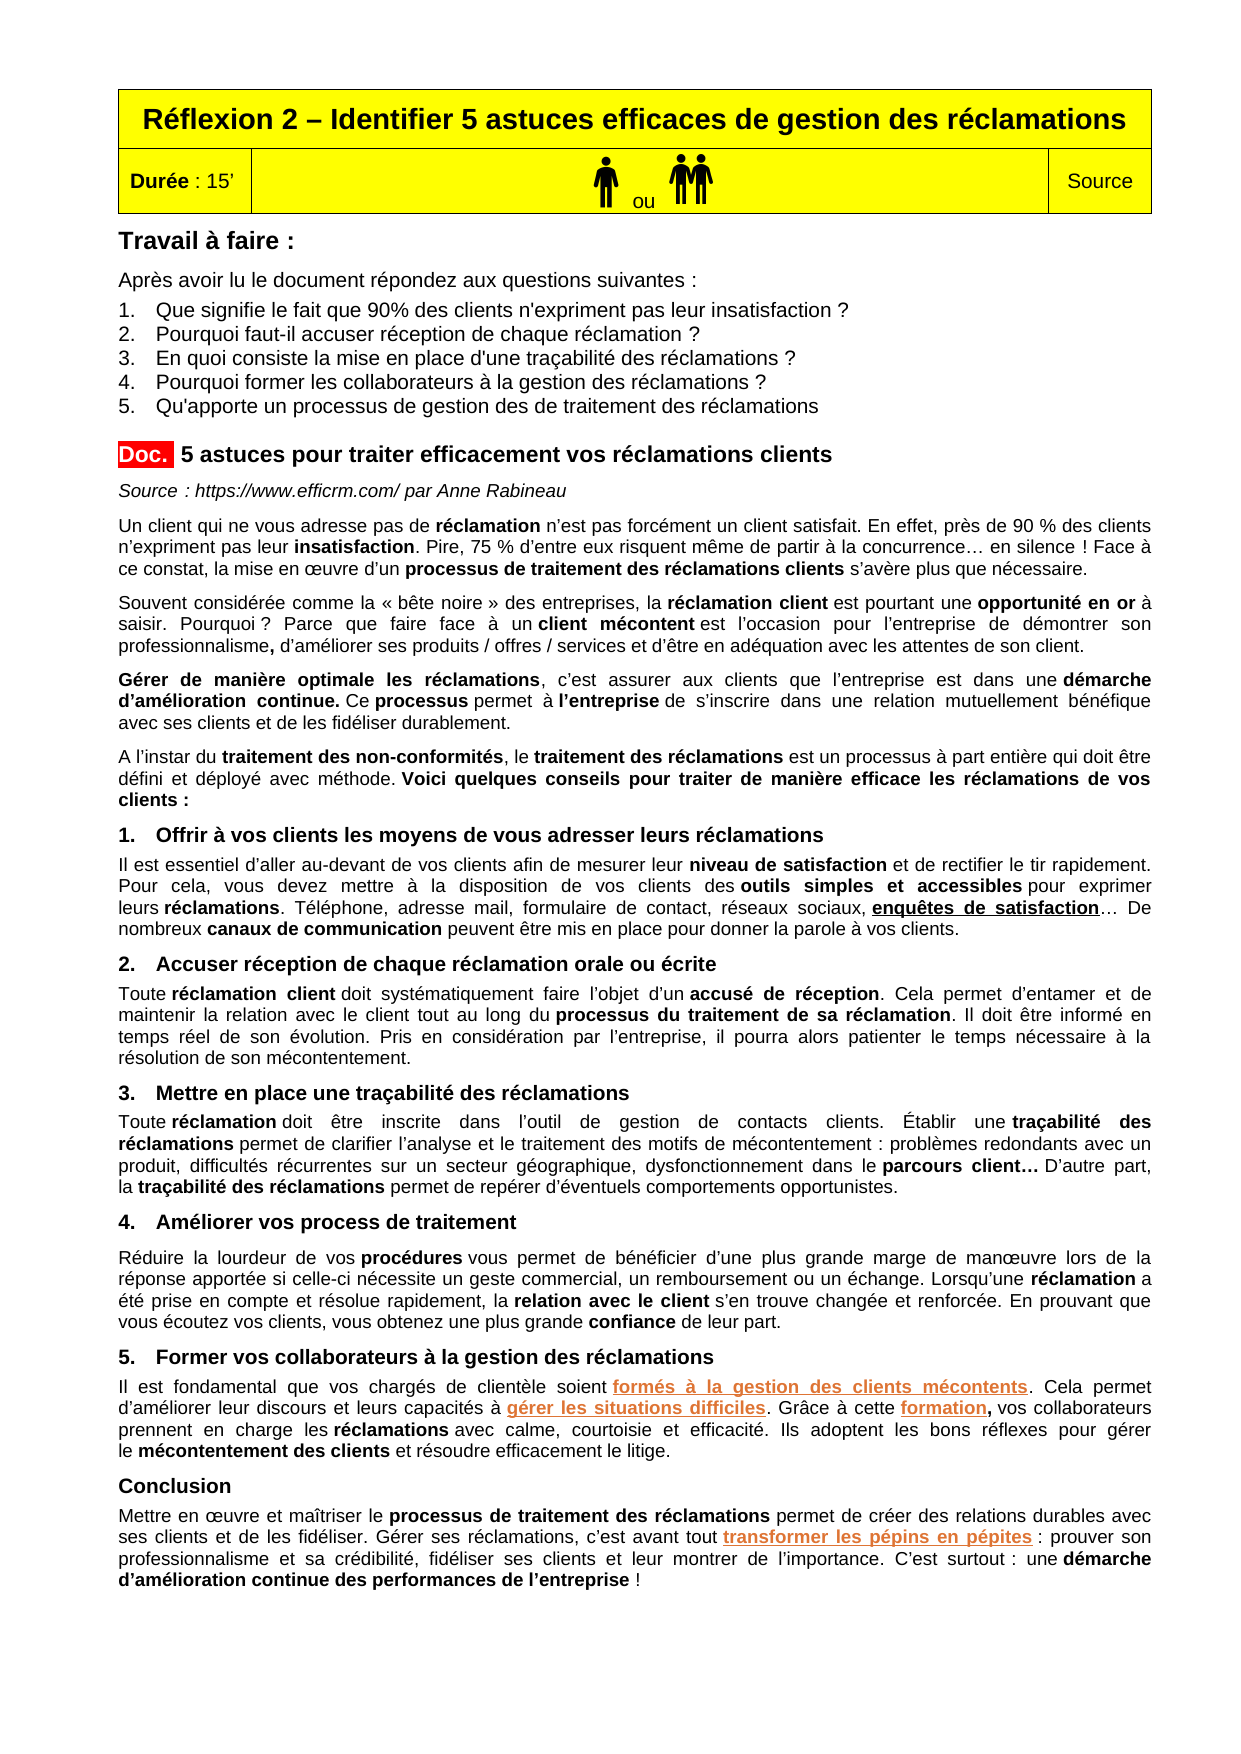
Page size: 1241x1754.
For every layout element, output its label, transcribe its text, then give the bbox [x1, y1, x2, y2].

text Après avoir lu le document répondez aux questions suivantes : [118, 267, 1152, 291]
text Il est fondamental que vos chargés de clientèle soient formés à la gestion des clients mécontents. Cela permet d’améliorer leur discours et leurs capacités à gérer les situations difficiles. Grâce à cette formation, vos collaborateurs prennent en charge les réclamations avec calme, courtoisie et efficacité. Ils adoptent les bons réflexes pour gérer le mécontentement des clients et résoudre efficacement le litige. [118, 1375, 1152, 1462]
list Pourquoi former les collaborateurs à la gestion des réclamations ? [118, 369, 1152, 393]
text A l’instar du traitement des non-conformités, le traitement des réclamations est un processus à part entière qui doit être défini et déployé avec méthode. Voici quelques conseils pour traiter de manière efficace les réclamations de vos clients : [118, 746, 1152, 811]
subtitle Accuser réception de chaque réclamation orale ou écrite [118, 952, 1152, 976]
text Source : https://www.efficrm.com/ par Anne Rabineau [118, 480, 1152, 502]
text Réduire la lourdeur de vos procédures vous permet de bénéficier d’une plus grande marge de manœuvre lors de la réponse apportée si celle-ci nécessite un geste commercial, un remboursement ou un échange. Lorsqu’une réclamation a été prise en compte et résolue rapidement, la relation avec le client s’en trouve changée et renforcée. En prouvant que vous écoutez vos clients, vous obtenez une plus grande confiance de leur part. [118, 1246, 1152, 1333]
text Un client qui ne vous adresse pas de réclamation n’est pas forcément un client satisfait. En effet, près de 90 % des clients n’expriment pas leur insatisfaction. Pire, 75 % d’entre eux risquent même de partir à la concurrence… en silence ! Face à ce constat, la mise en œuvre d’un processus de traitement des réclamations clients s’avère plus que nécessaire. [118, 514, 1152, 579]
text Toute réclamation doit être inscrite dans l’outil de gestion de contacts clients. Établir une traçabilité des réclamations permet de clarifier l’analyse et le traitement des motifs de mécontentement : problèmes redondants avec un produit, difficultés récurrentes sur un secteur géographique, dysfonctionnement dans le parcours client… D’autre part, la traçabilité des réclamations permet de repérer d’éventuels comportements opportunistes. [118, 1111, 1152, 1197]
table_cell ou [252, 149, 1048, 213]
list Qu'apporte un processus de gestion des de traitement des réclamations [118, 393, 1152, 417]
subtitle Conclusion [118, 1474, 1152, 1498]
text Mettre en œuvre et maîtriser le processus de traitement des réclamations permet de créer des relations durables avec ses clients et de les fidéliser. Gérer ses réclamations, c’est avant tout transformer les pépins en pépites : prouver son professionnalisme et sa crédibilité, fidéliser ses clients et leur montrer de l’importance. C’est surtout : une démarche d’amélioration continue des performances de l’entreprise ! [118, 1504, 1152, 1591]
list Pourquoi faut-il accuser réception de chaque réclamation ? [118, 322, 1152, 346]
list En quoi consiste la mise en place d'une traçabilité des réclamations ? [118, 346, 1152, 369]
table_cell Durée : 15’ [119, 149, 251, 213]
subtitle Former vos collaborateurs à la gestion des réclamations [118, 1345, 1152, 1369]
text Toute réclamation client doit systématiquement faire l’objet d’un accusé de réception. Cela permet d’entamer et de maintenir la relation avec le client tout au long du processus du traitement de sa réclamation. Il doit être informé en temps réel de son évolution. Pris en considération par l’entreprise, il pourra alors patienter le temps nécessaire à la résolution de son mécontentement. [118, 982, 1152, 1068]
subtitle Offrir à vos clients les moyens de vous adresser leurs réclamations [118, 823, 1152, 847]
picture [661, 149, 721, 209]
picture [579, 155, 633, 209]
text Il est essentiel d’aller au-devant de vos clients afin de mesurer leur niveau de satisfaction et de rectifier le tir rapidement. Pour cela, vous devez mettre à la disposition de vos clients des outils simples et accessibles pour exprimer leurs réclamations. Téléphone, adresse mail, formulaire de contact, réseaux sociaux, enquêtes de satisfaction… De nombreux canaux de communication peuvent être mis en place pour donner la parole à vos clients. [118, 853, 1152, 939]
subtitle Mettre en place une traçabilité des réclamations [118, 1081, 1152, 1105]
subtitle Doc. 5 astuces pour traiter efficacement vos réclamations clients [174, 441, 1152, 468]
table_header Réflexion 2 – Identifier 5 astuces efficaces de gestion des réclamations [119, 90, 1151, 148]
subtitle Améliorer vos process de traitement [118, 1210, 1152, 1234]
list Que signifie le fait que 90% des clients n'expriment pas leur insatisfaction ? [118, 298, 1152, 322]
text Travail à faire : [118, 226, 1152, 255]
text Gérer de manière optimale les réclamations, c’est assurer aux clients que l’entreprise est dans une démarche d’amélioration continue. Ce processus permet à l’entreprise de s’inscrire dans une relation mutuellement bénéfique avec ses clients et de les fidéliser durablement. [118, 669, 1152, 733]
table_cell Source [1049, 149, 1151, 213]
text Souvent considérée comme la « bête noire » des entreprises, la réclamation client est pourtant une opportunité en or à saisir. Pourquoi ? Parce que faire face à un client mécontent est l’occasion pour l’entreprise de démontrer son professionnalisme, d’améliorer ses produits / offres / services et d’être en adéquation avec les attentes de son client. [118, 592, 1152, 656]
